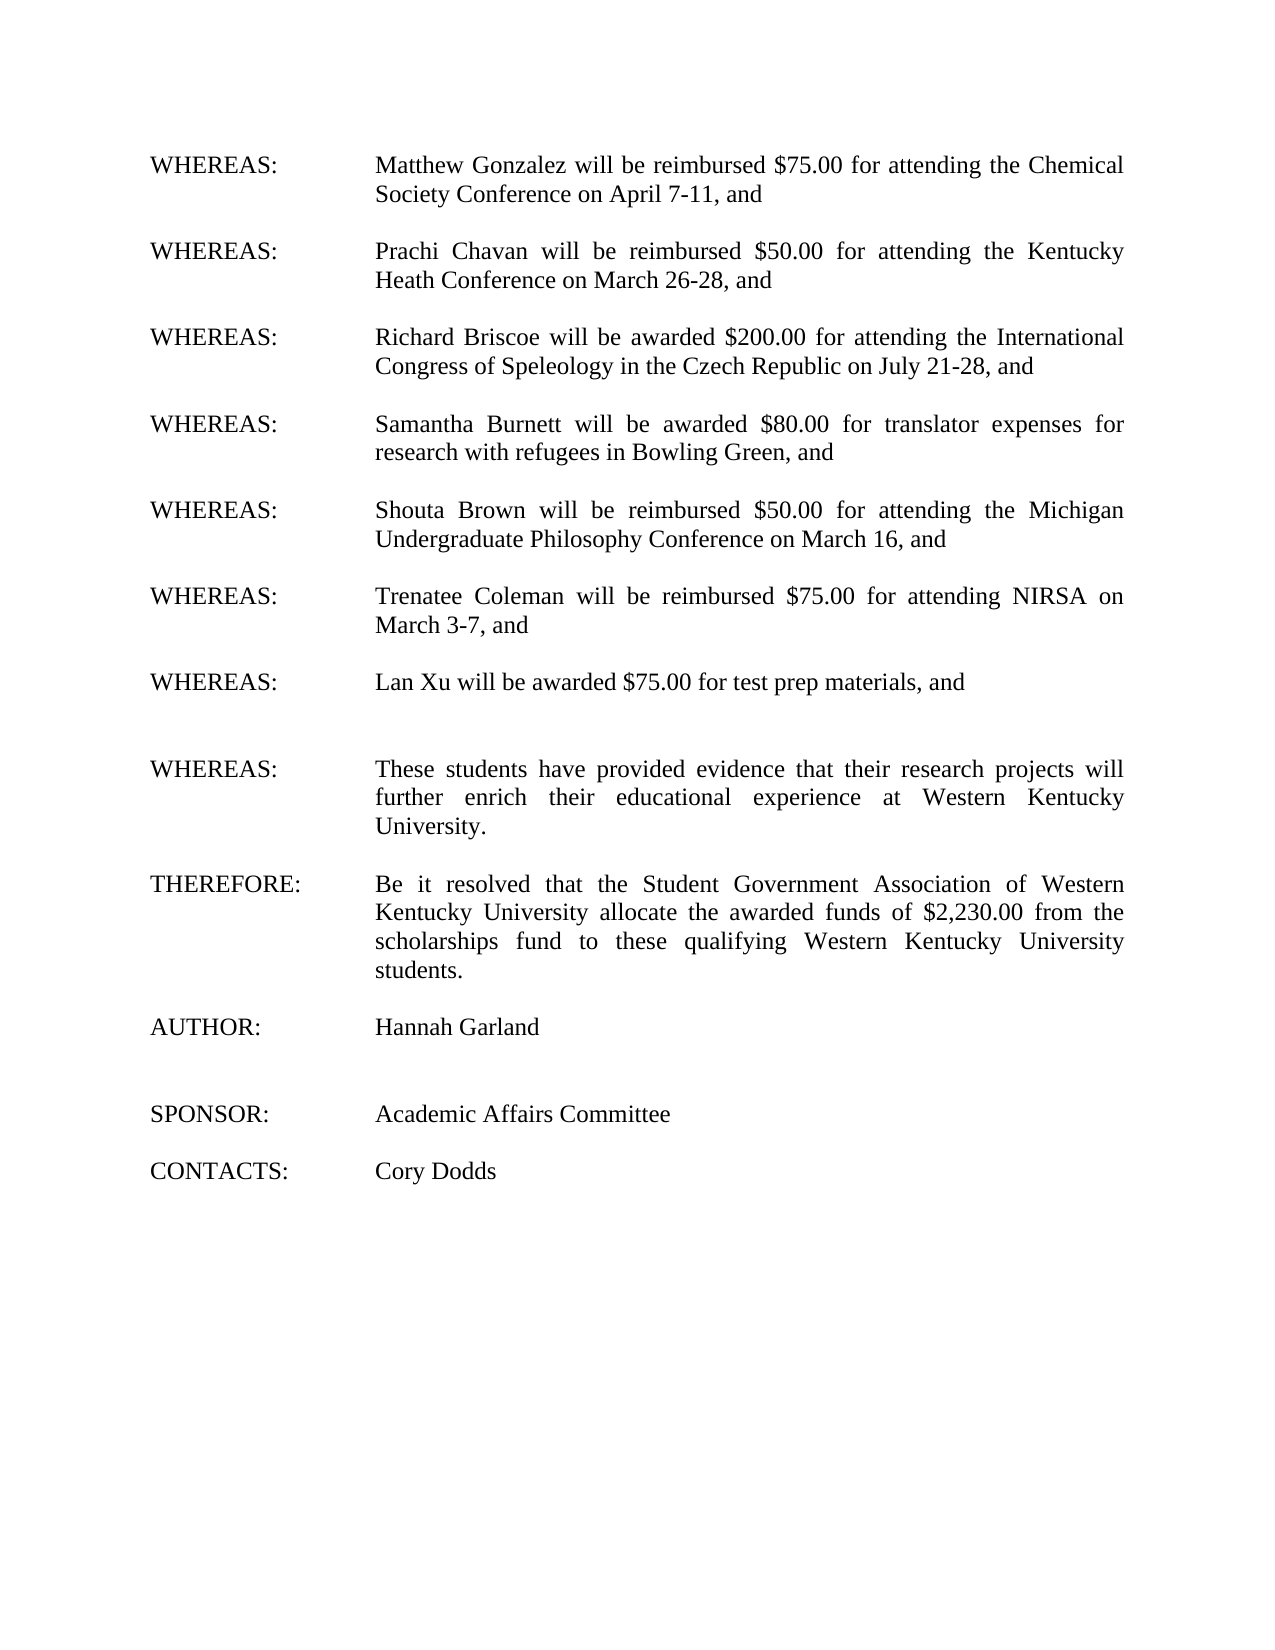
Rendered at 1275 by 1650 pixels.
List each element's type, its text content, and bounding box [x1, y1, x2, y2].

text WHEREAS: Lan Xu will be awarded $75.00 for test prep materials, and [150, 667, 1125, 696]
text WHEREAS: Matthew Gonzalez will be reimbursed $75.00 for attending the Chemical Society Conference on April 7-11, and [150, 150, 1125, 207]
text THEREFORE: Be it resolved that the Student Government Association of Western Kentucky University allocate the awarded funds of $2,230.00 from the scholarships fund to these qualifying Western Kentucky University students. [150, 869, 1125, 984]
text WHEREAS: Shouta Brown will be reimbursed $50.00 for attending the Michigan Undergraduate Philosophy Conference on March 16, and [150, 495, 1125, 552]
text WHEREAS: Samantha Burnett will be awarded $80.00 for translator expenses for research with refugees in Bowling Green, and [150, 409, 1125, 466]
text WHEREAS: Prachi Chavan will be reimbursed $50.00 for attending the Kentucky Heath Conference on March 26-28, and [150, 236, 1125, 294]
text WHEREAS: These students have provided evidence that their research projects will further enrich their educational experience at Western Kentucky University. [150, 754, 1125, 840]
text WHEREAS: Richard Briscoe will be awarded $200.00 for attending the International Congress of Speleology in the Czech Republic on July 21-28, and [150, 322, 1125, 380]
text AUTHOR: Hannah Garland [150, 1012, 1125, 1041]
text CONTACTS: Cory Dodds [150, 1156, 1125, 1185]
text SPONSOR: Academic Affairs Committee [150, 1099, 1125, 1127]
text WHEREAS: Trenatee Coleman will be reimbursed $75.00 for attending NIRSA on March 3-7, and [150, 581, 1125, 639]
